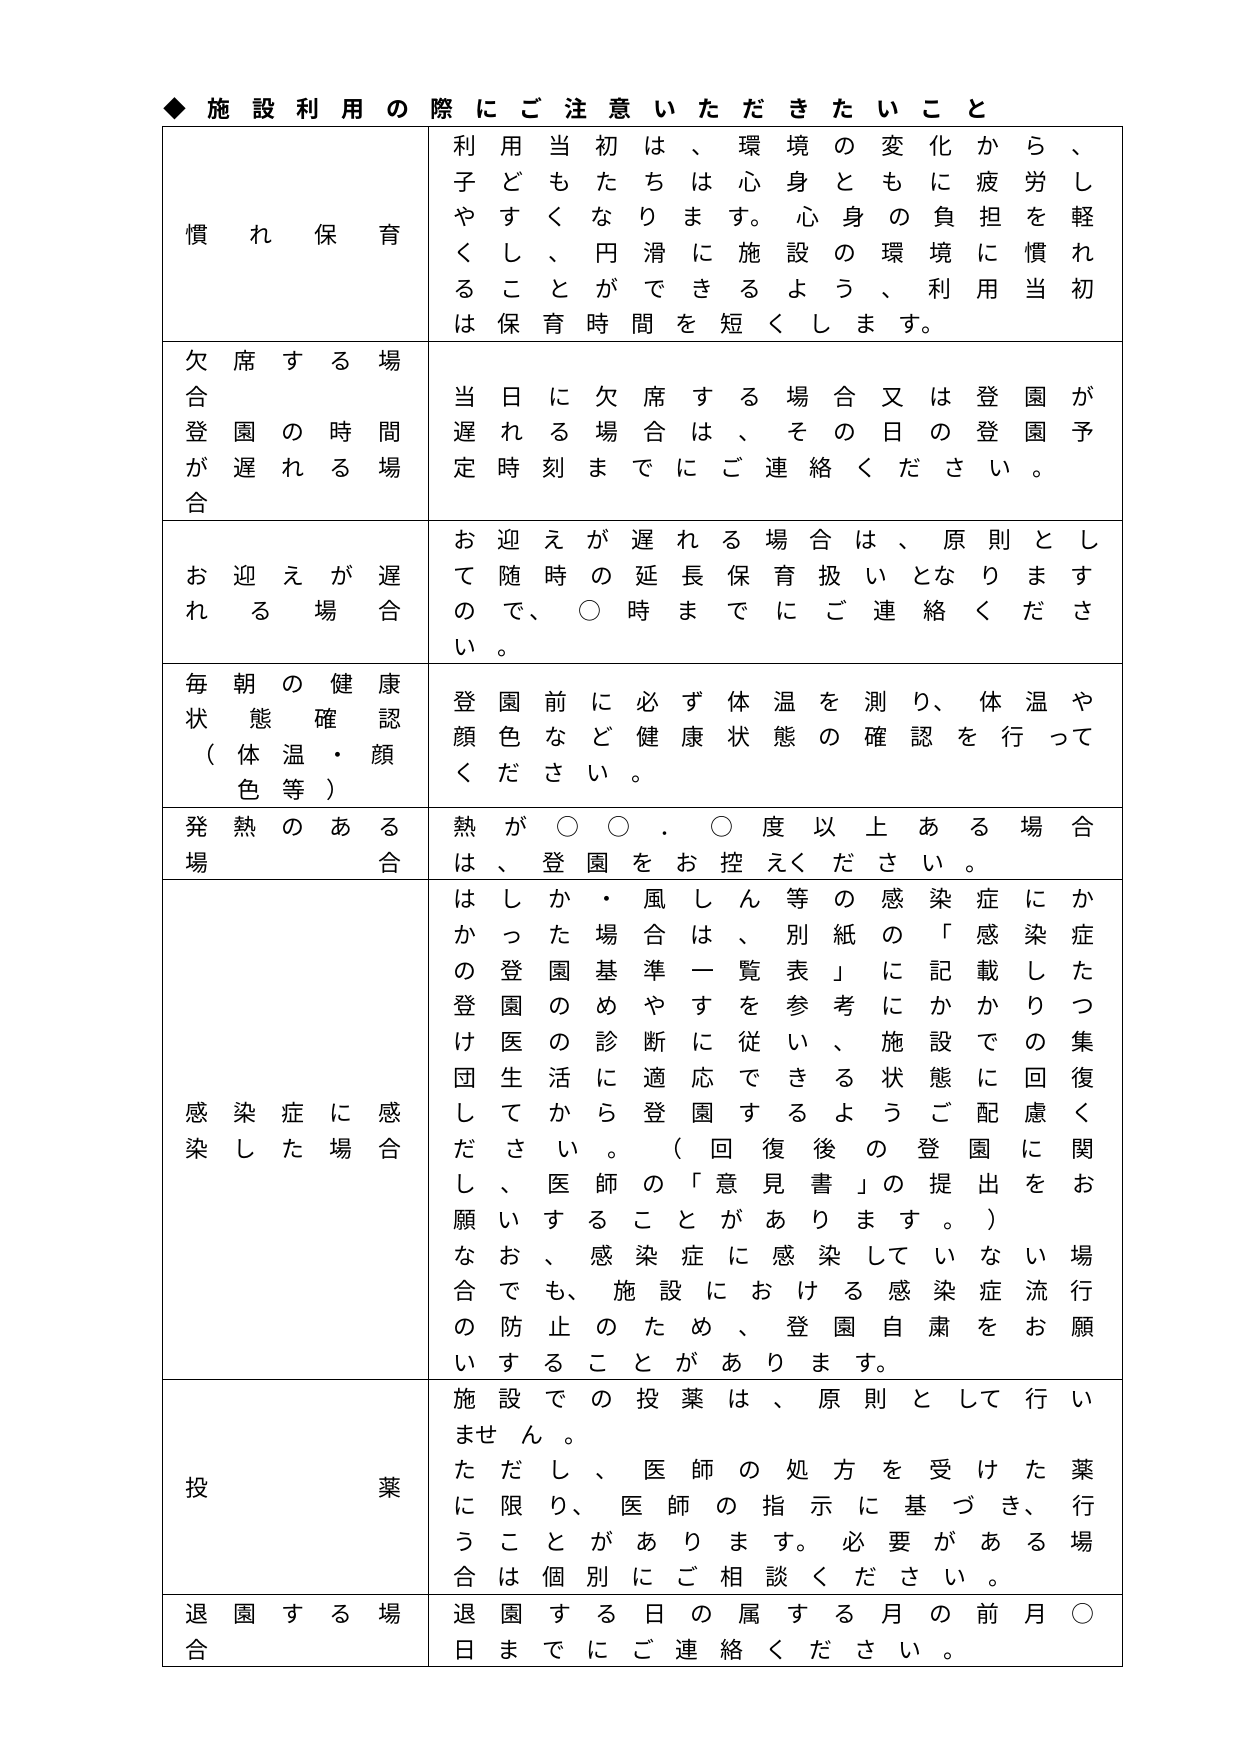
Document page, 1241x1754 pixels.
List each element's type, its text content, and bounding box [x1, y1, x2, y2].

table_cell 登園前に必ず体温を測り、体温や顔色など健康状態の確認を行ってください。 [429, 664, 1122, 807]
table_header 利用当初は、環境の変化から、子どもたちは心身ともに疲労しやすくなります。心身の負担を軽くし、円滑に施設の環境に慣れることができるよう、利用当初は保育時間を短くします。 [429, 127, 1122, 341]
table_cell 感染症に感染した場合 [163, 880, 428, 1379]
table_cell 当日に欠席する場合又は登園が遅れる場合は、その日の登園予定時刻までにご連絡ください。 [429, 342, 1122, 520]
table_header 慣れ保育 [163, 127, 428, 341]
table_cell 熱が○○．○度以上ある場合は、登園をお控えください。 [429, 808, 1122, 879]
table_cell はしか・風しん等の感染症にかかった場合は、別紙の「感染症の登園基準一覧表」に記載した登園のめやすを参考にかかりつけ医の診断に従い、施設での集団生活に適応できる状態に回復してから登園するようご配慮ください。（回復後の登園に関し、医師の｢意見書｣の提出をお願いすることがあります。） なお、感染症に感染していない場合でも、施設における感染症流行の防止のため、登園自粛をお願いすることがあります。 [429, 880, 1122, 1379]
table_cell お迎えが遅れる場合 [163, 521, 428, 663]
table_cell 投薬 [163, 1380, 428, 1594]
table_cell 発熱のある場合 [163, 808, 428, 879]
table_cell 毎朝の健康状態確認 （体温・顔色等） [163, 664, 428, 807]
table_cell お迎えが遅れる場合は、原則として随時の延長保育扱いとなりますので、○時までにご連絡ください。 [429, 521, 1122, 663]
table_cell 退園する日の属する月の前月○日までにご連絡ください。 [429, 1595, 1122, 1666]
table_cell 退園する場合 [163, 1595, 428, 1666]
text ◆施設利用の際にご注意いただきたいこと [118, 90, 1122, 126]
table_cell 欠席する場合 登園の時間が遅れる場合 [163, 342, 428, 520]
table_cell 施設での投薬は、原則として行いません。 ただし、医師の処方を受けた薬に限り、医師の指示に基づき、行うことがあります。必要がある場合は個別にご相談ください。 [429, 1380, 1122, 1594]
